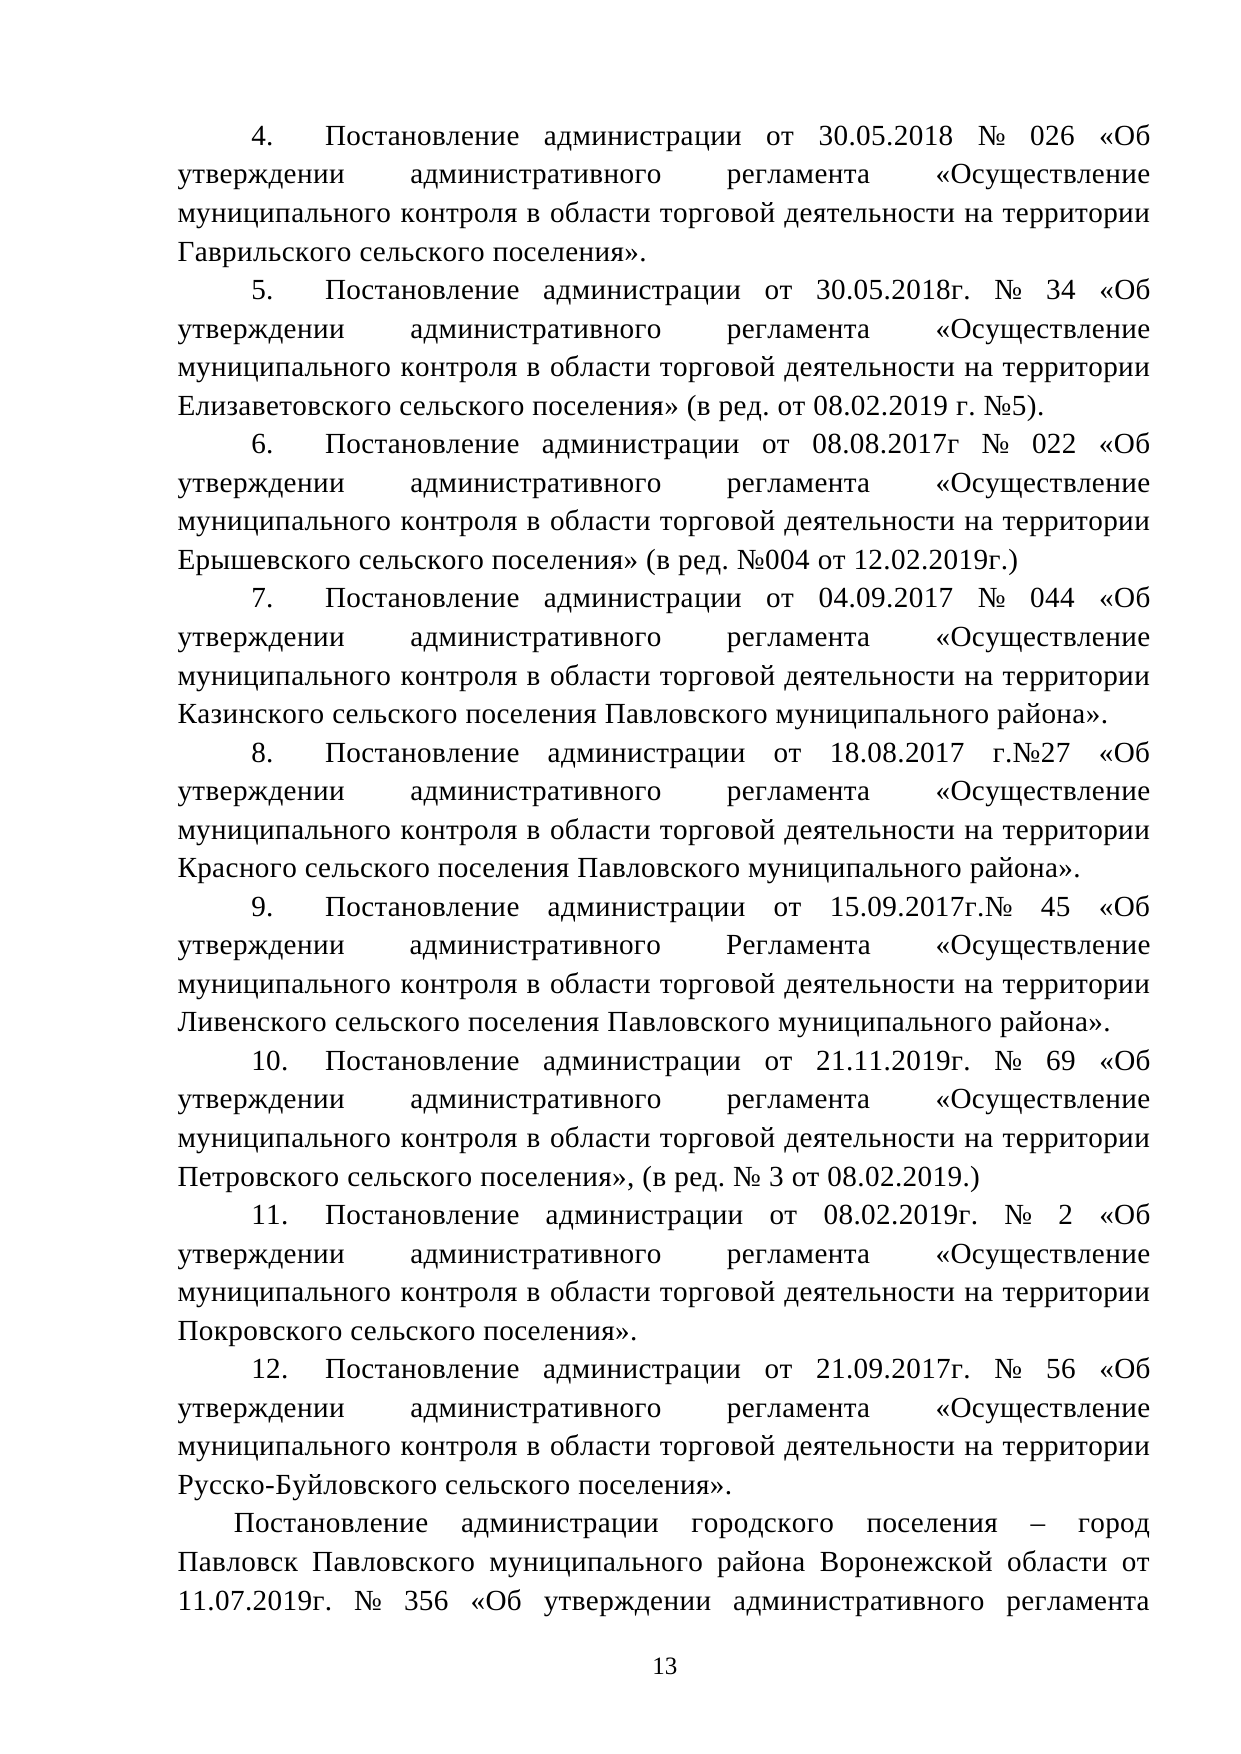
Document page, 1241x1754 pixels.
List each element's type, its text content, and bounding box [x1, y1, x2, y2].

list Постановление администрации от 21.09.2017г. № 56 «Об утверждении административного регламента «Осуществление муниципального контроля в области торговой деятельности на территории Русско-Буйловского сельского поселения». [177, 1351, 1152, 1501]
list Постановление администрации от 30.05.2018 № 026 «Об утверждении административного регламента «Осуществление муниципального контроля в области торговой деятельности на территории Гаврильского сельского поселения». [177, 118, 1152, 267]
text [177, 1506, 1152, 1616]
list Постановление администрации от 04.09.2017 № 044 «Об утверждении административного регламента «Осуществление муниципального контроля в области торговой деятельности на территории Казинского сельского поселения Павловского муниципального района». [177, 581, 1152, 730]
list Постановление администрации от 15.09.2017г.№ 45 «Об утверждении административного Регламента «Осуществление муниципального контроля в области торговой деятельности на территории Ливенского сельского поселения Павловского муниципального района». [177, 889, 1152, 1038]
list Постановление администрации от 08.08.2017г № 022 «Об утверждении административного регламента «Осуществление муниципального контроля в области торговой деятельности на территории Ерышевского сельского поселения» (в ред. №004 от 12.02.2019г.) [177, 426, 1152, 576]
list Постановление администрации от 08.02.2019г. № 2 «Об утверждении административного регламента «Осуществление муниципального контроля в области торговой деятельности на территории Покровского сельского поселения». [177, 1197, 1152, 1346]
list Постановление администрации от 18.08.2017 г.№27 «Об утверждении административного регламента «Осуществление муниципального контроля в области торговой деятельности на территории Красного сельского поселения Павловского муниципального района». [177, 735, 1152, 884]
list Постановление администрации от 21.11.2019г. № 69 «Об утверждении административного регламента «Осуществление муниципального контроля в области торговой деятельности на территории Петровского сельского поселения», (в ред. № 3 от 08.02.2019.) [177, 1043, 1152, 1192]
list Постановление администрации от 30.05.2018г. № 34 «Об утверждении административного регламента «Осуществление муниципального контроля в области торговой деятельности на территории Елизаветовского сельского поселения» (в ред. от 08.02.2019 г. №5). [177, 272, 1152, 421]
